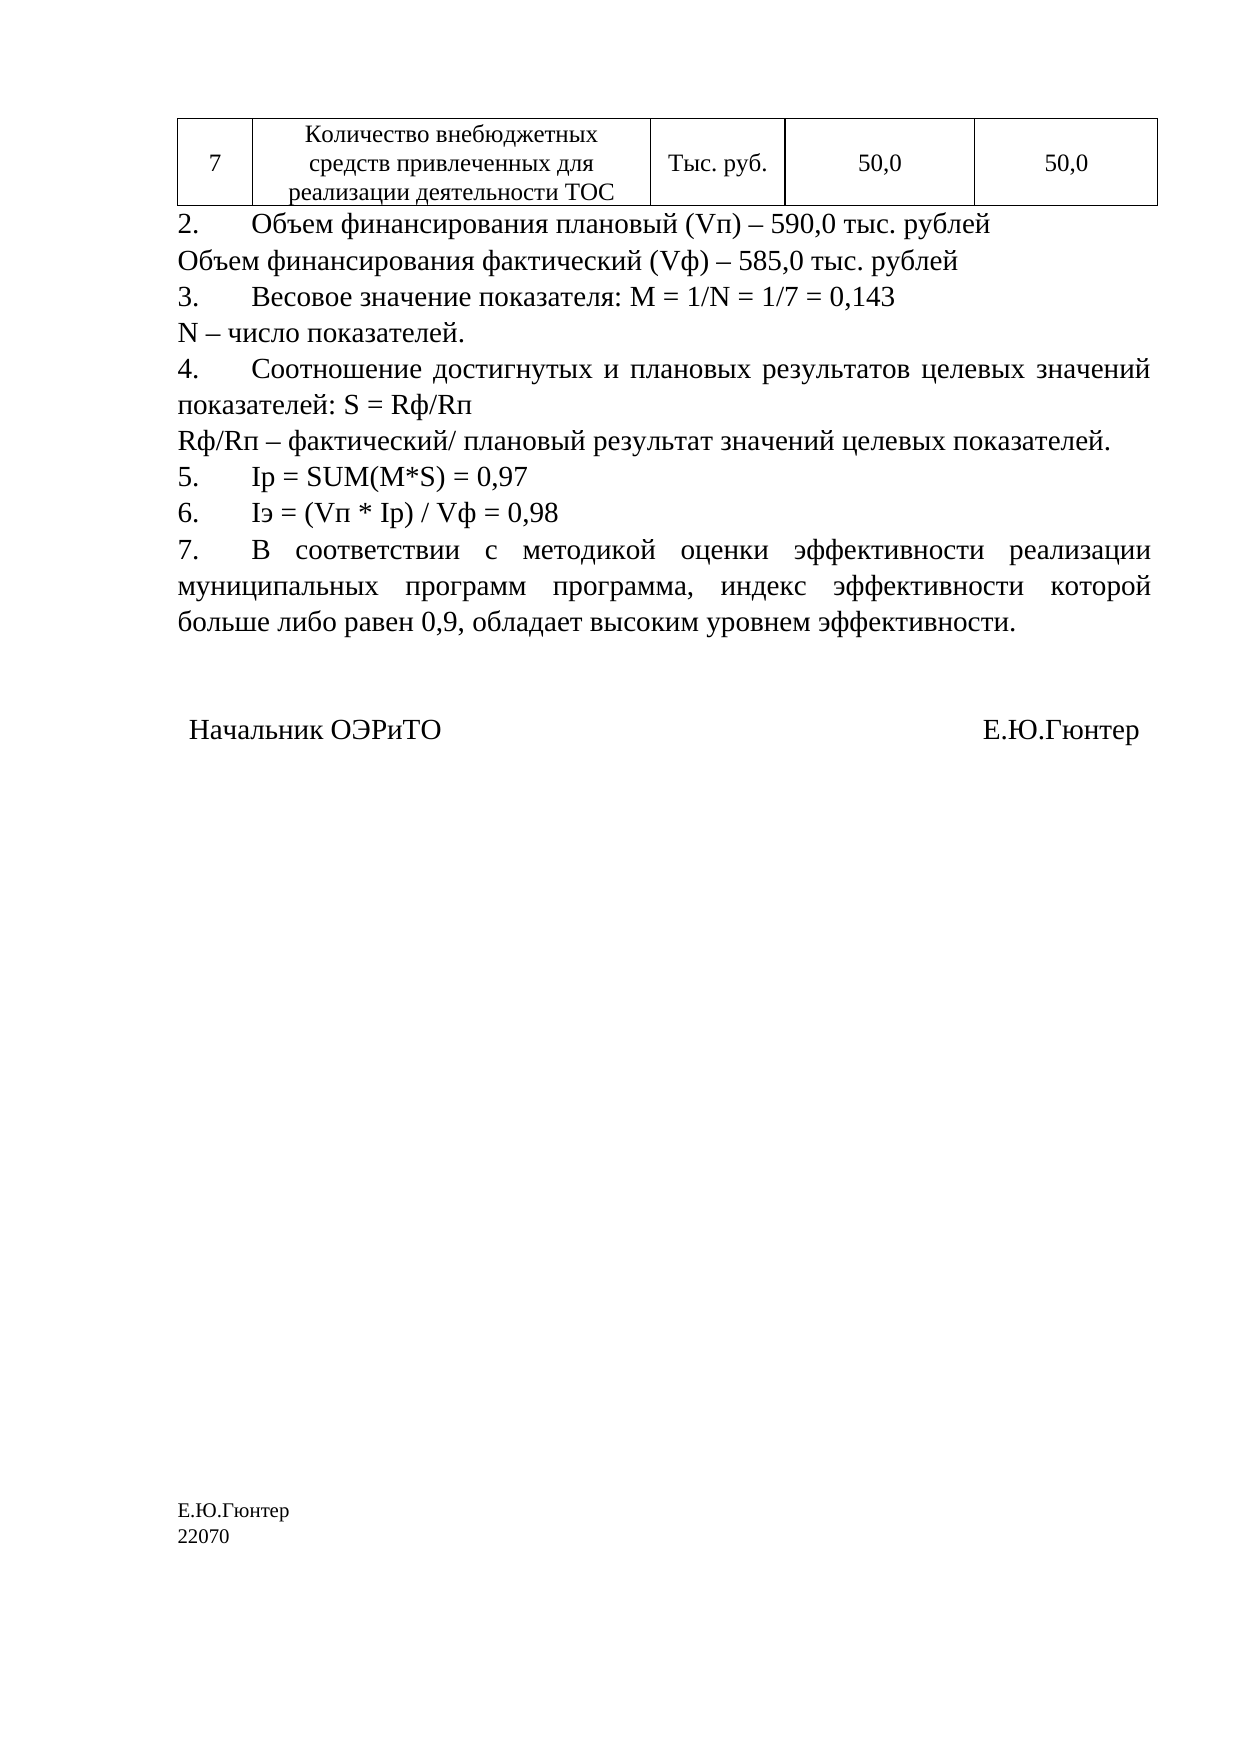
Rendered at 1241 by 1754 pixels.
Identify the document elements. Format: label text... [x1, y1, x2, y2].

table_header Е.Ю.Гюнтер [664, 713, 1151, 746]
list Объем финансирования фактический (Vф) – 585,0 тыс. рублей [177, 243, 1152, 276]
table_cell 50,0 [975, 119, 1157, 205]
table_cell 7 [178, 119, 252, 205]
text Е.Ю.Гюнтер [177, 1498, 1152, 1522]
list Соотношение достигнутых и плановых результатов целевых значений показателей: S = Rф/Rп [177, 351, 1152, 421]
list N – число показателей. [177, 315, 1152, 348]
text 22070 [177, 1524, 1152, 1548]
table_header Начальник ОЭРиТО [177, 713, 664, 746]
list Объем финансирования плановый (Vп) – 590,0 тыс. рублей [177, 206, 1152, 240]
table_cell 50,0 [786, 119, 974, 205]
list В соответствии с методикой оценки эффективности реализации муниципальных программ программа, индекс эффективности которой больше либо равен 0,9, обладает высоким уровнем эффективности. [177, 532, 1152, 638]
list Iэ = (Vп * Iр) / Vф = 0,98 [177, 496, 1152, 529]
table_cell Тыс. руб. [651, 119, 784, 205]
list Rф/Rп – фактический/ плановый результат значений целевых показателей. [177, 423, 1152, 457]
table_cell Количество внебюджетных средств привлеченных для реализации деятельности ТОС [253, 119, 650, 205]
list Весовое значение показателя: M = 1/N = 1/7 = 0,143 [177, 279, 1152, 312]
list Iр = SUM(M*S) = 0,97 [177, 459, 1152, 493]
